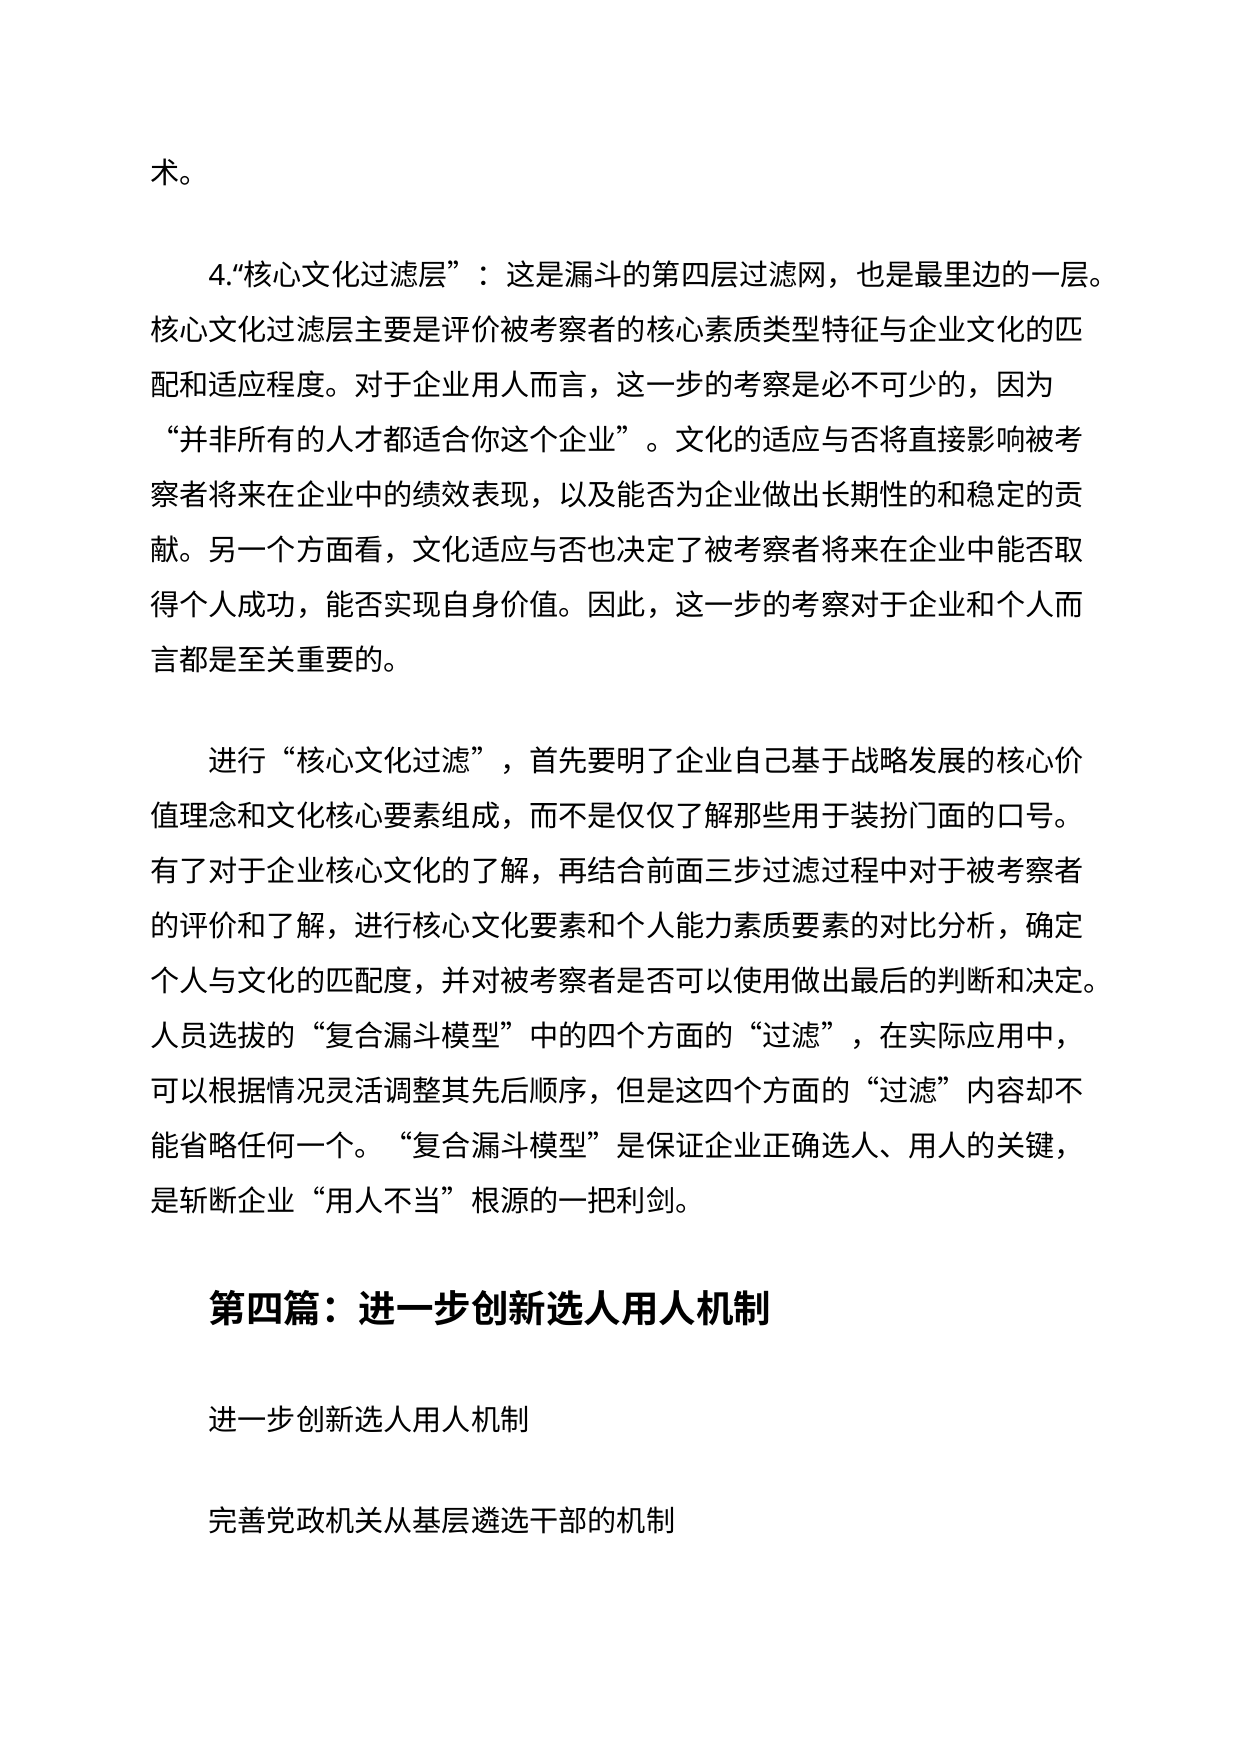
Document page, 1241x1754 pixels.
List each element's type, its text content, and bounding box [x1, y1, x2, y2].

text 完善党政机关从基层遴选干部的机制 [150, 1498, 1090, 1540]
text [150, 150, 1090, 192]
text 4.“核心文化过滤层”：这是漏斗的第四层过滤网，也是最里边的一层。核心文化过滤层主要是评价被考察者的核心素质类型特征与企业文化的匹配和适应程度。对于企业用人而言，这一步的考察是必不可少的，因为“并非所有的人才都适合你这个企业”。文化的适应与否将直接影响被考察者将来在企业中的绩效表现，以及能否为企业做出长期性的和稳定的贡献。另一个方面看，文化适应与否也决定了被考察者将来在企业中能否取得个人成功，能否实现自身价值。因此，这一步的考察对于企业和个人而言都是至关重要的。 [150, 252, 1090, 678]
text 第四篇：进一步创新选人用人机制 [150, 1279, 1090, 1333]
text 进一步创新选人用人机制 [150, 1396, 1090, 1438]
text 进行“核心文化过滤”，首先要明了企业自己基于战略发展的核心价值理念和文化核心要素组成，而不是仅仅了解那些用于装扮门面的口号。有了对于企业核心文化的了解，再结合前面三步过滤过程中对于被考察者的评价和了解，进行核心文化要素和个人能力素质要素的对比分析，确定个人与文化的匹配度，并对被考察者是否可以使用做出最后的判断和决定。人员选拔的“复合漏斗模型”中的四个方面的“过滤”，在实际应用中，可以根据情况灵活调整其先后顺序，但是这四个方面的“过滤”内容却不能省略任何一个。“复合漏斗模型”是保证企业正确选人、用人的关键，是斩断企业“用人不当”根源的一把利剑。 [150, 738, 1090, 1219]
